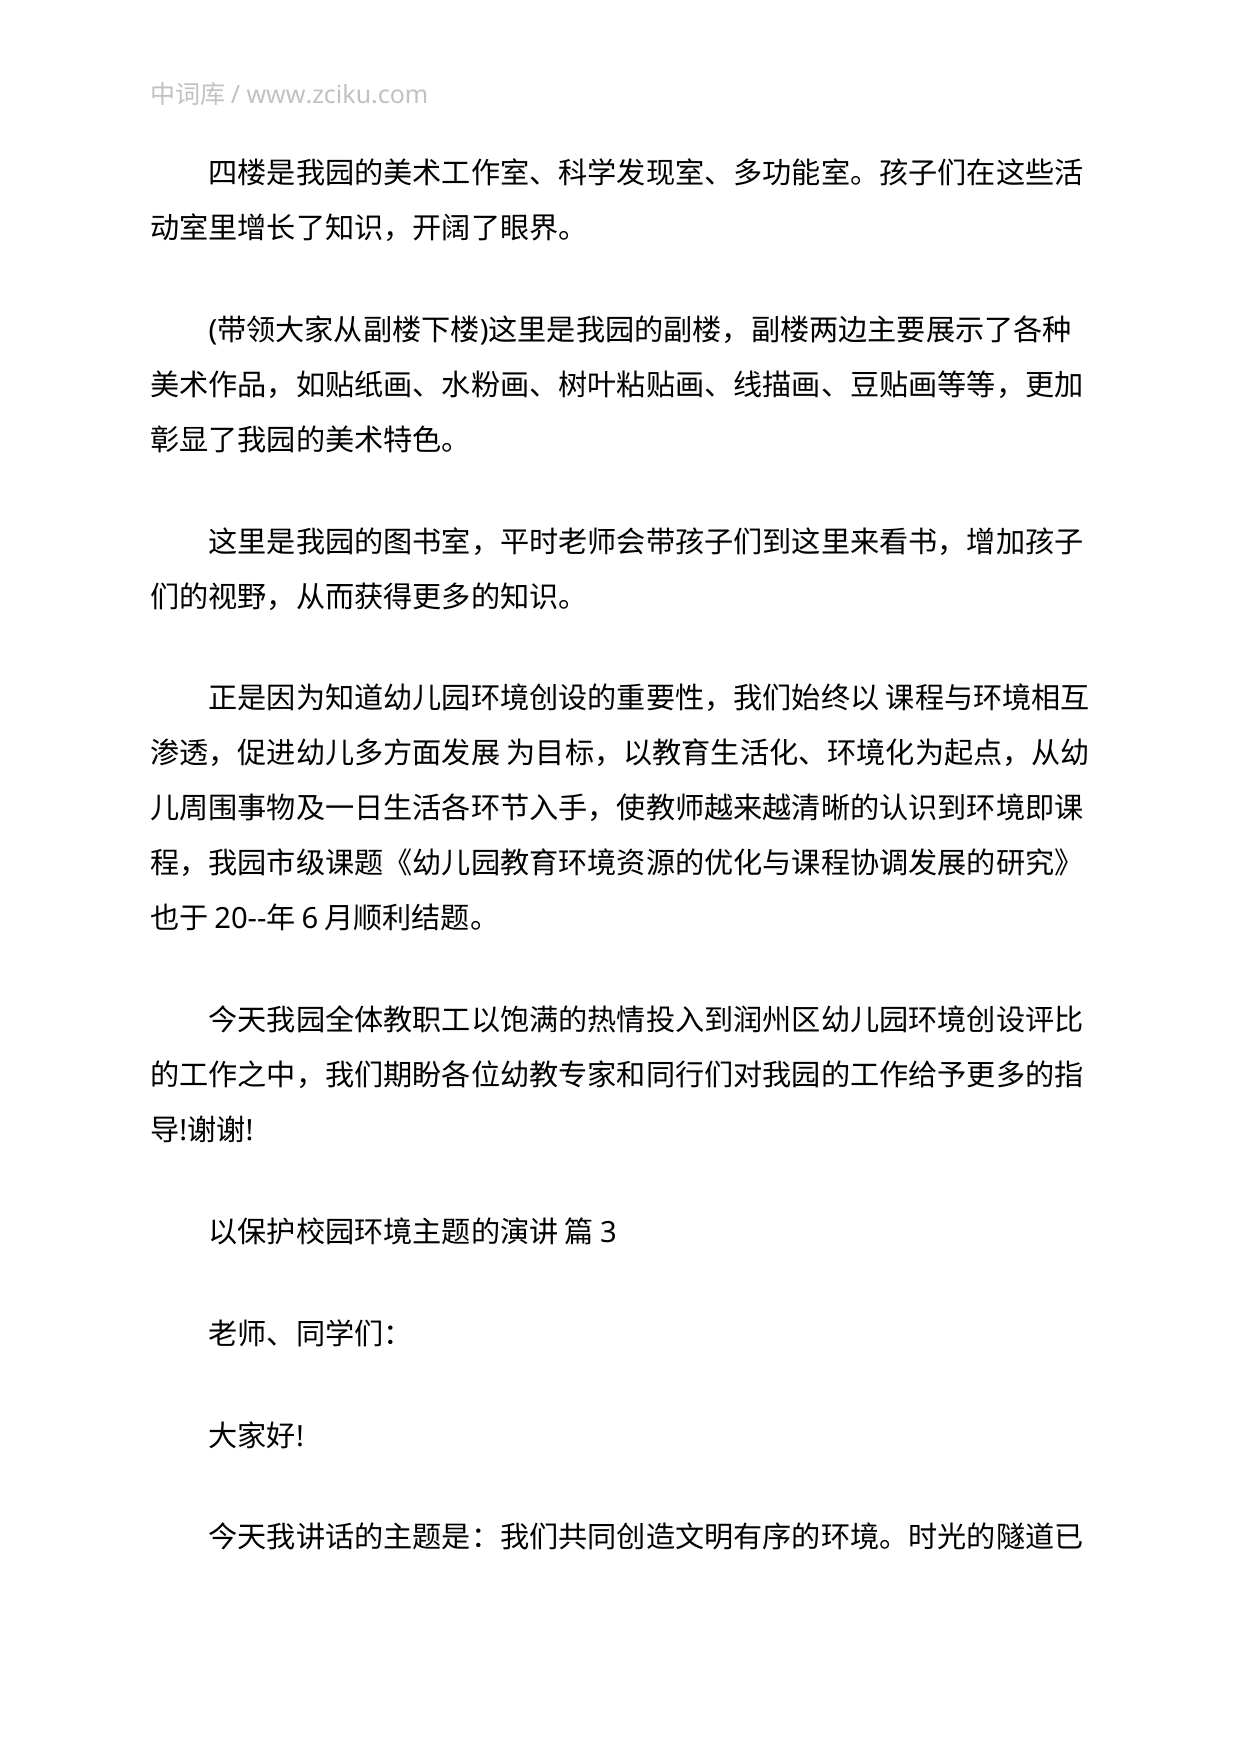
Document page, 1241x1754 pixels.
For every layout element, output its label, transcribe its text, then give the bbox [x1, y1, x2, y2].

text (带领大家从副楼下楼)这里是我园的副楼，副楼两边主要展示了各种美术作品，如贴纸画、水粉画、树叶粘贴画、线描画、豆贴画等等，更加彰显了我园的美术特色。 [150, 307, 1090, 459]
text 大家好! [150, 1412, 1090, 1454]
text 以保护校园环境主题的演讲 篇3 [150, 1208, 1090, 1251]
text 今天我园全体教职工以饱满的热情投入到润州区幼儿园环境创设评比的工作之中，我们期盼各位幼教专家和同行们对我园的工作给予更多的指导!谢谢! [150, 997, 1090, 1149]
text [150, 1514, 1090, 1556]
text 这里是我园的图书室，平时老师会带孩子们到这里来看书，增加孩子们的视野，从而获得更多的知识。 [150, 518, 1090, 616]
text 正是因为知道幼儿园环境创设的重要性，我们始终以 课程与环境相互渗透，促进幼儿多方面发展 为目标，以教育生活化、环境化为起点，从幼儿周围事物及一日生活各环节入手，使教师越来越清晰的认识到环境即课程，我园市级课题《幼儿园教育环境资源的优化与课程协调发展的研究》也于20--年6月顺利结题。 [150, 675, 1090, 937]
text 四楼是我园的美术工作室、科学发现室、多功能室。孩子们在这些活动室里增长了知识，开阔了眼界。 [150, 150, 1090, 247]
text 老师、同学们： [150, 1310, 1090, 1353]
